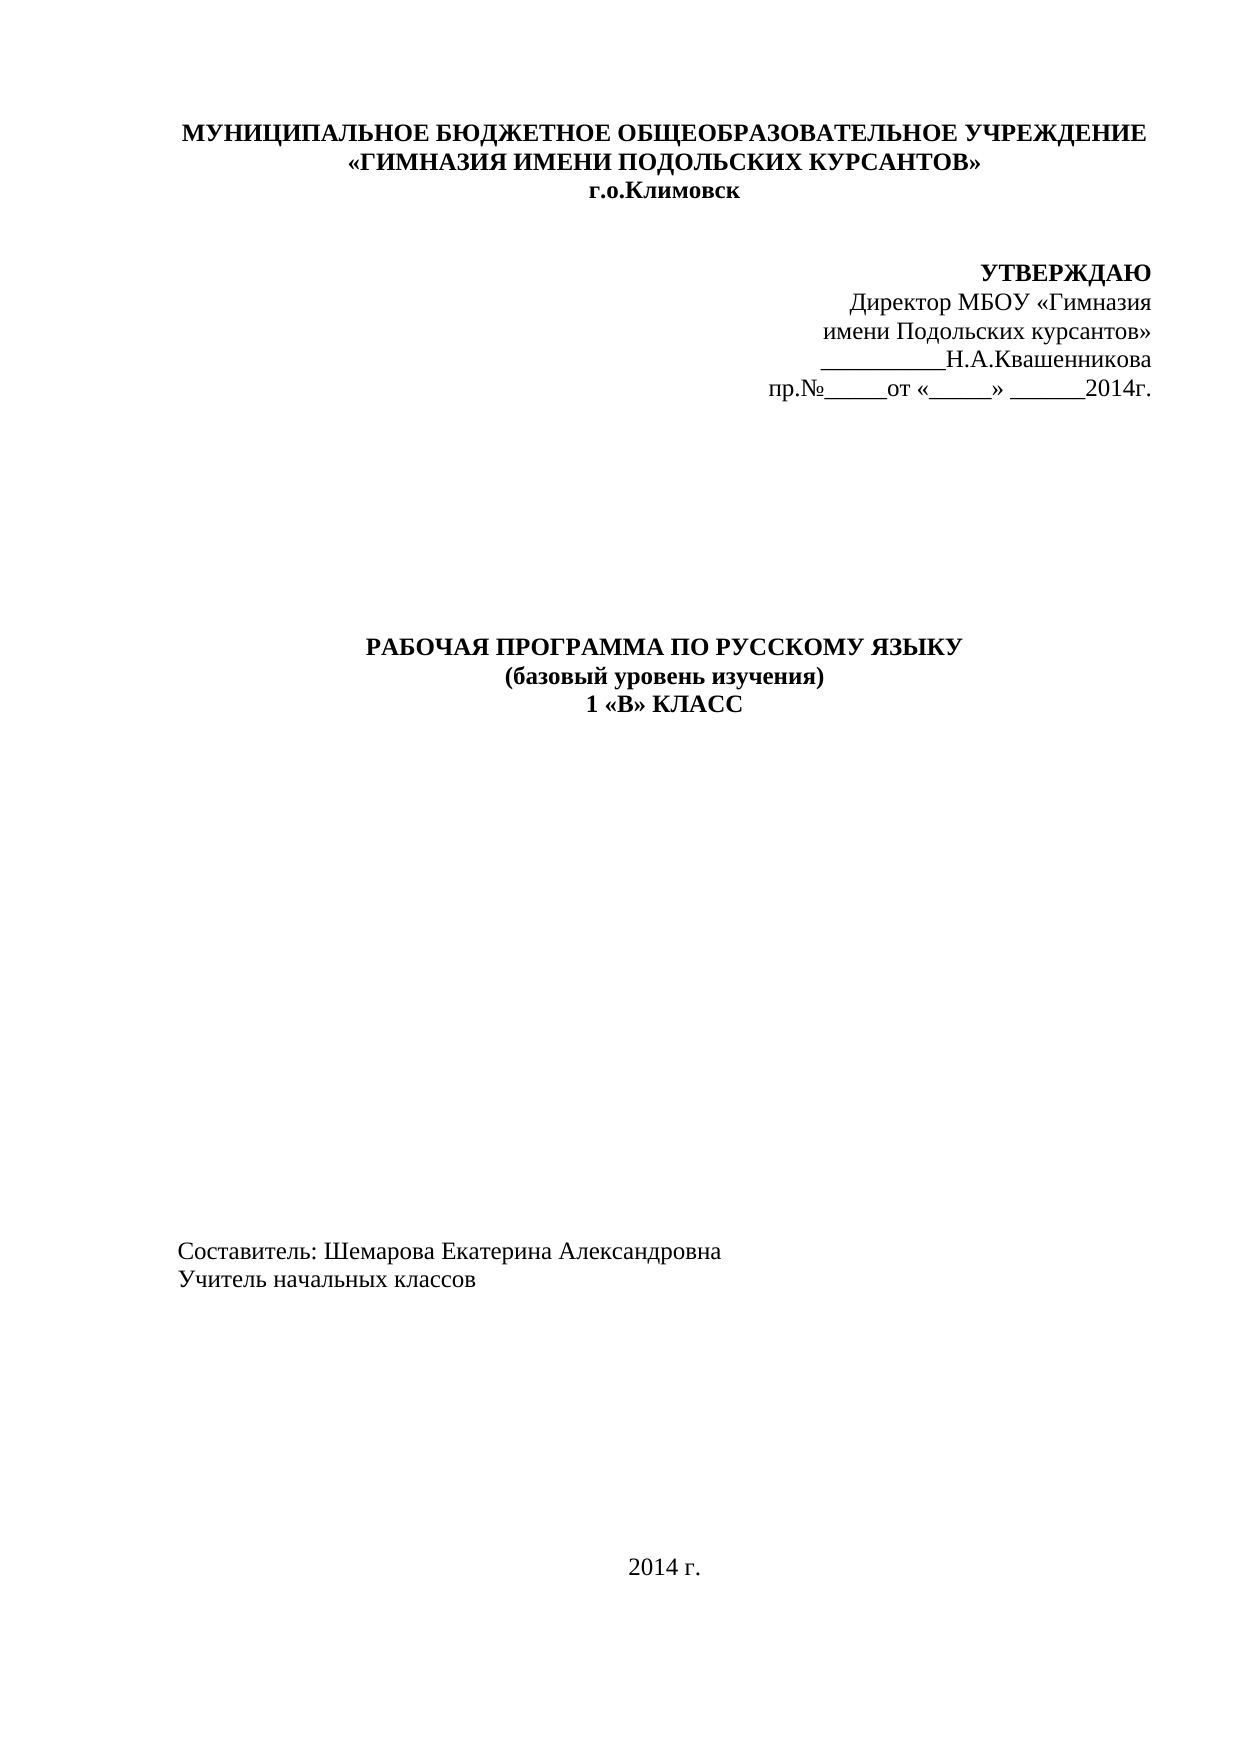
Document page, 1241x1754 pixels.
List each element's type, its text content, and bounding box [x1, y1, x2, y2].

text МУНИЦИПАЛЬНОЕ БЮДЖЕТНОЕ ОБЩЕОБРАЗОВАТЕЛЬНОЕ УЧРЕЖДЕНИЕ [177, 118, 1152, 147]
text (базовый уровень изучения) [177, 661, 1152, 689]
text 2014 г. [177, 1552, 1152, 1581]
text г.о.Климовск [177, 176, 1152, 204]
text Составитель: Шемарова Екатерина Александровна [177, 1236, 1152, 1264]
text «ГИМНАЗИЯ ИМЕНИ ПОДОЛЬСКИХ КУРСАНТОВ» [177, 147, 1152, 176]
text 1 «В» КЛАСС [177, 689, 1152, 718]
text УТВЕРЖДАЮ [177, 258, 1152, 287]
text Учитель начальных классов [177, 1264, 1152, 1293]
text имени Подольских курсантов» [177, 316, 1152, 344]
text Директор МБОУ «Гимназия [177, 287, 1152, 316]
text РАБОЧАЯ ПРОГРАММА ПО РУССКОМУ ЯЗЫКУ [177, 632, 1152, 661]
text пр.№_____от «_____» ______2014г. [177, 373, 1152, 402]
text __________Н.А.Квашенникова [177, 344, 1152, 373]
